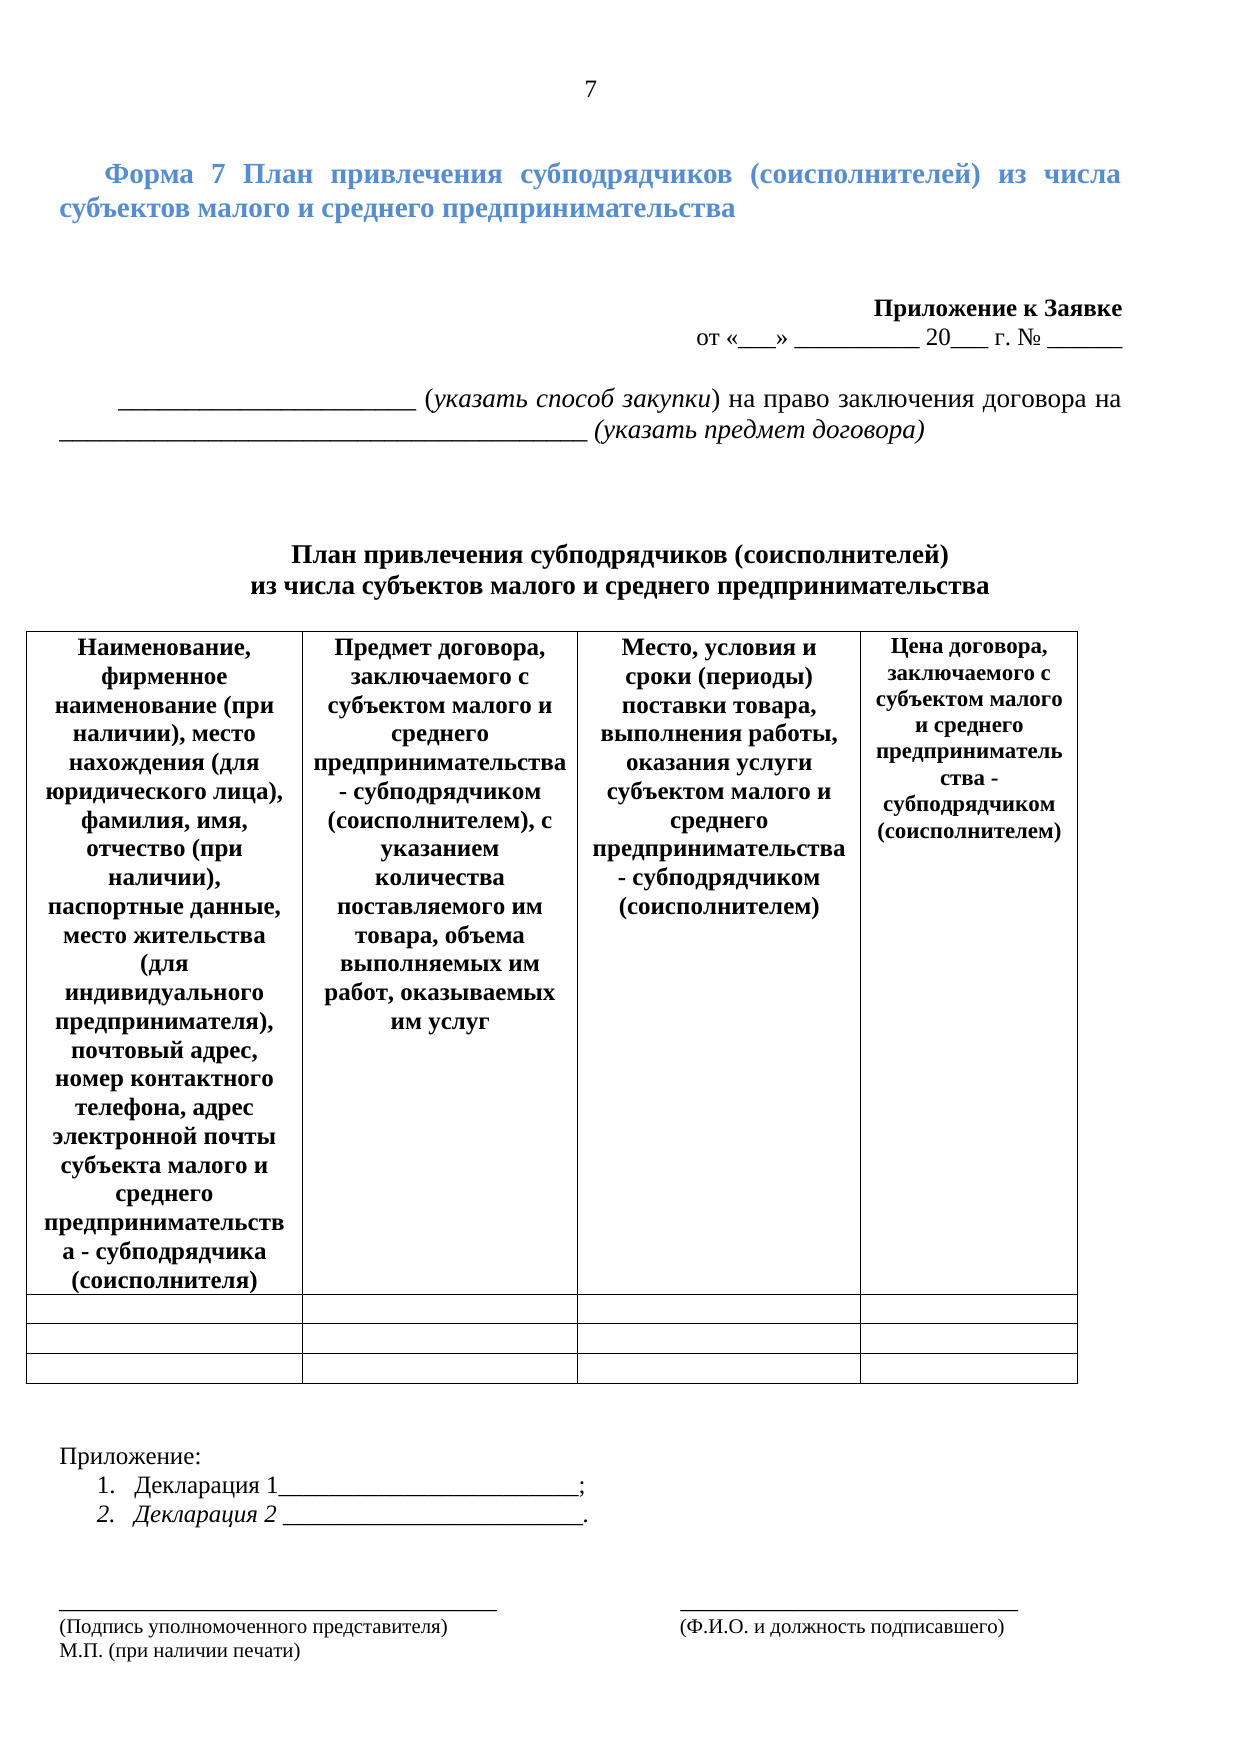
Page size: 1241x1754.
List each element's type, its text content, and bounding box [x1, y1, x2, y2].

table_cell [578, 1324, 860, 1353]
table_cell [27, 1324, 302, 1353]
text Приложение к Заявке [59, 293, 1122, 322]
subtitle Форма 7 План привлечения субподрядчиков (соисполнителей) из числа субъектов малого и среднего предпринимательства [59, 156, 1122, 223]
table_header Предмет договора, заключаемого с субъектом малого и среднего предпринимательства - субподрядчиком (соисполнителем), с указанием количества поставляемого им товара, объема выполняемых им работ, оказываемых им услуг [303, 632, 577, 1293]
text План привлечения субподрядчиков (соисполнителей) [59, 538, 1122, 569]
text ______________________ (указать способ закупки) на право заключения договора на _______________________________________ (указать предмет договора) [59, 382, 1122, 444]
list Декларация 2 ________________________. [97, 1499, 1122, 1528]
table_cell [578, 1354, 860, 1383]
table_cell [578, 1295, 860, 1323]
table_header Место, условия и сроки (периоды) поставки товара, выполнения работы, оказания услуги субъектом малого и среднего предпринимательства - субподрядчиком (соисполнителем) [578, 632, 860, 1293]
list Декларация 1________________________; [97, 1470, 1122, 1499]
table_cell [861, 1295, 1077, 1323]
text ___________________________________ ___________________________ [59, 1585, 1122, 1614]
table_cell [303, 1295, 577, 1323]
text из числа субъектов малого и среднего предпринимательства [59, 569, 1122, 600]
table_cell [303, 1324, 577, 1353]
text Приложение: [59, 1441, 1122, 1470]
table_cell [861, 1324, 1077, 1353]
table_header Наименование, фирменное наименование (при наличии), место нахождения (для юридического лица), фамилия, имя, отчество (при наличии), паспортные данные, место жительства (для индивидуального предпринимателя), почтовый адрес, номер контактного телефона, адрес электронной почты субъекта малого и среднего предпринимательства - субподрядчика (соисполнителя) [27, 632, 302, 1293]
table_header Цена договора, заключаемого с субъектом малого и среднего предпринимательства - субподрядчиком (соисполнителем) [861, 632, 1077, 1293]
table_cell [27, 1295, 302, 1323]
text от «___» __________ 20___ г. № ______ [59, 322, 1122, 351]
table_cell [861, 1354, 1077, 1383]
text М.П. (при наличии печати) [59, 1638, 1122, 1662]
table_cell [27, 1354, 302, 1383]
text (Подпись уполномоченного представителя) (Ф.И.О. и должность подписавшего) [59, 1614, 1122, 1638]
table_cell [303, 1354, 577, 1383]
